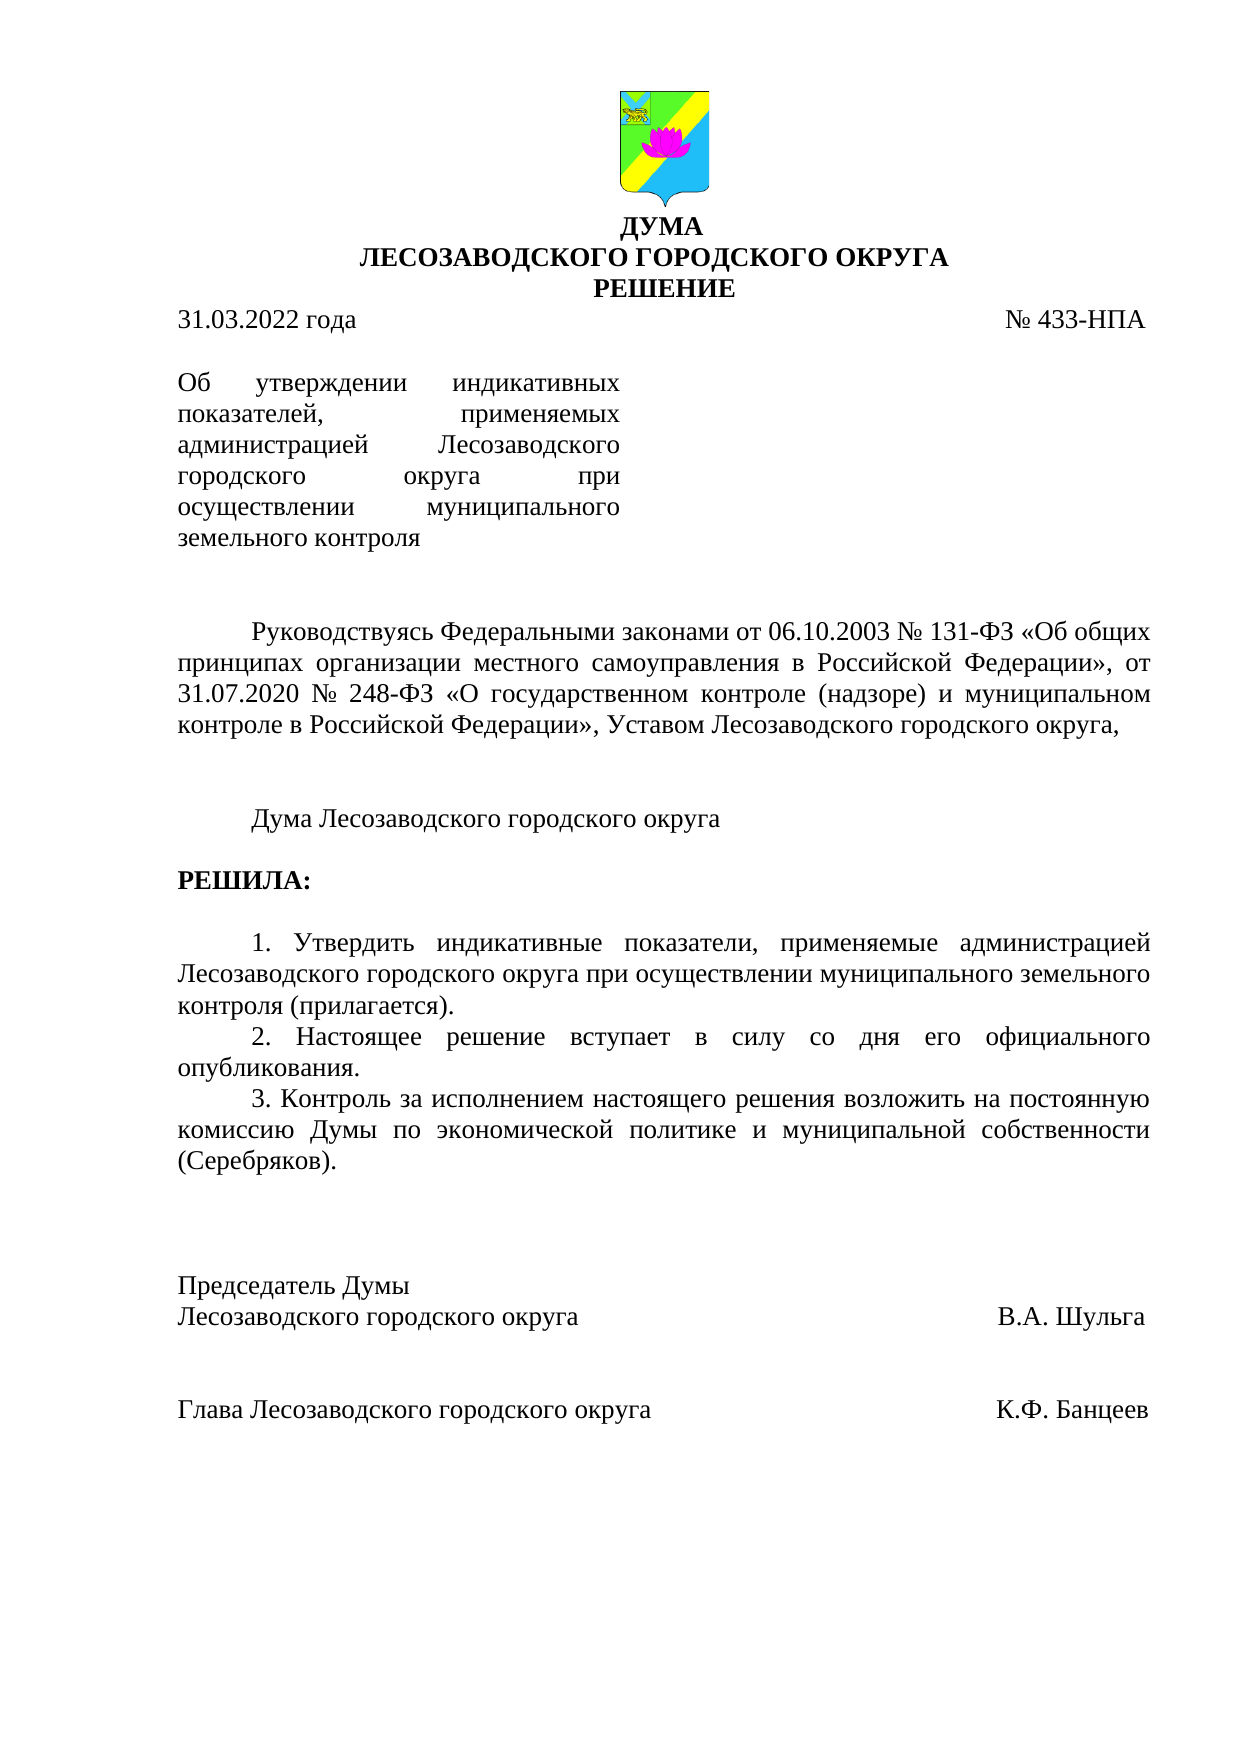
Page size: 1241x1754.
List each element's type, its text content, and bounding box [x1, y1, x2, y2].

text 1. Утвердить индикативные показатели, применяемые администрацией Лесозаводского городского округа при осуществлении муниципального земельного контроля (прилагается). [177, 926, 1152, 1020]
text ДУМА [177, 210, 1152, 241]
text 3. Контроль за исполнением настоящего решения возложить на постоянную комиссию Думы по экономической политике и муниципальной собственности (Серебряков). [177, 1082, 1152, 1176]
text Председатель Думы [177, 1269, 1152, 1300]
text Глава Лесозаводского городского округа К.Ф. Банцеев [177, 1394, 1152, 1425]
text Руководствуясь Федеральными законами от 06.10.2003 № 131-ФЗ «Об общих принципах организации местного самоуправления в Российской Федерации», от 31.07.2020 № 248-ФЗ «О государственном контроле (надзоре) и муниципальном контроле в Российской Федерации», Уставом Лесозаводского городского округа, [177, 615, 1152, 739]
text Об утверждении индикативных показателей, применяемых администрацией Лесозаводского городского округа при осуществлении муниципального земельного контроля [177, 366, 620, 553]
text ЛЕСОЗАВОДСКОГО ГОРОДСКОГО ОКРУГА [177, 241, 1152, 272]
text Дума Лесозаводского городского округа [177, 802, 1152, 833]
text Лесозаводского городского округа В.А. Шульга [177, 1300, 1152, 1331]
text РЕШЕНИЕ [177, 272, 1152, 303]
text 31.03.2022 года № 433-НПА [177, 303, 1152, 335]
text РЕШИЛА: [177, 864, 1152, 895]
picture [620, 91, 710, 207]
text 2. Настоящее решение вступает в силу со дня его официального опубликования. [177, 1020, 1152, 1082]
